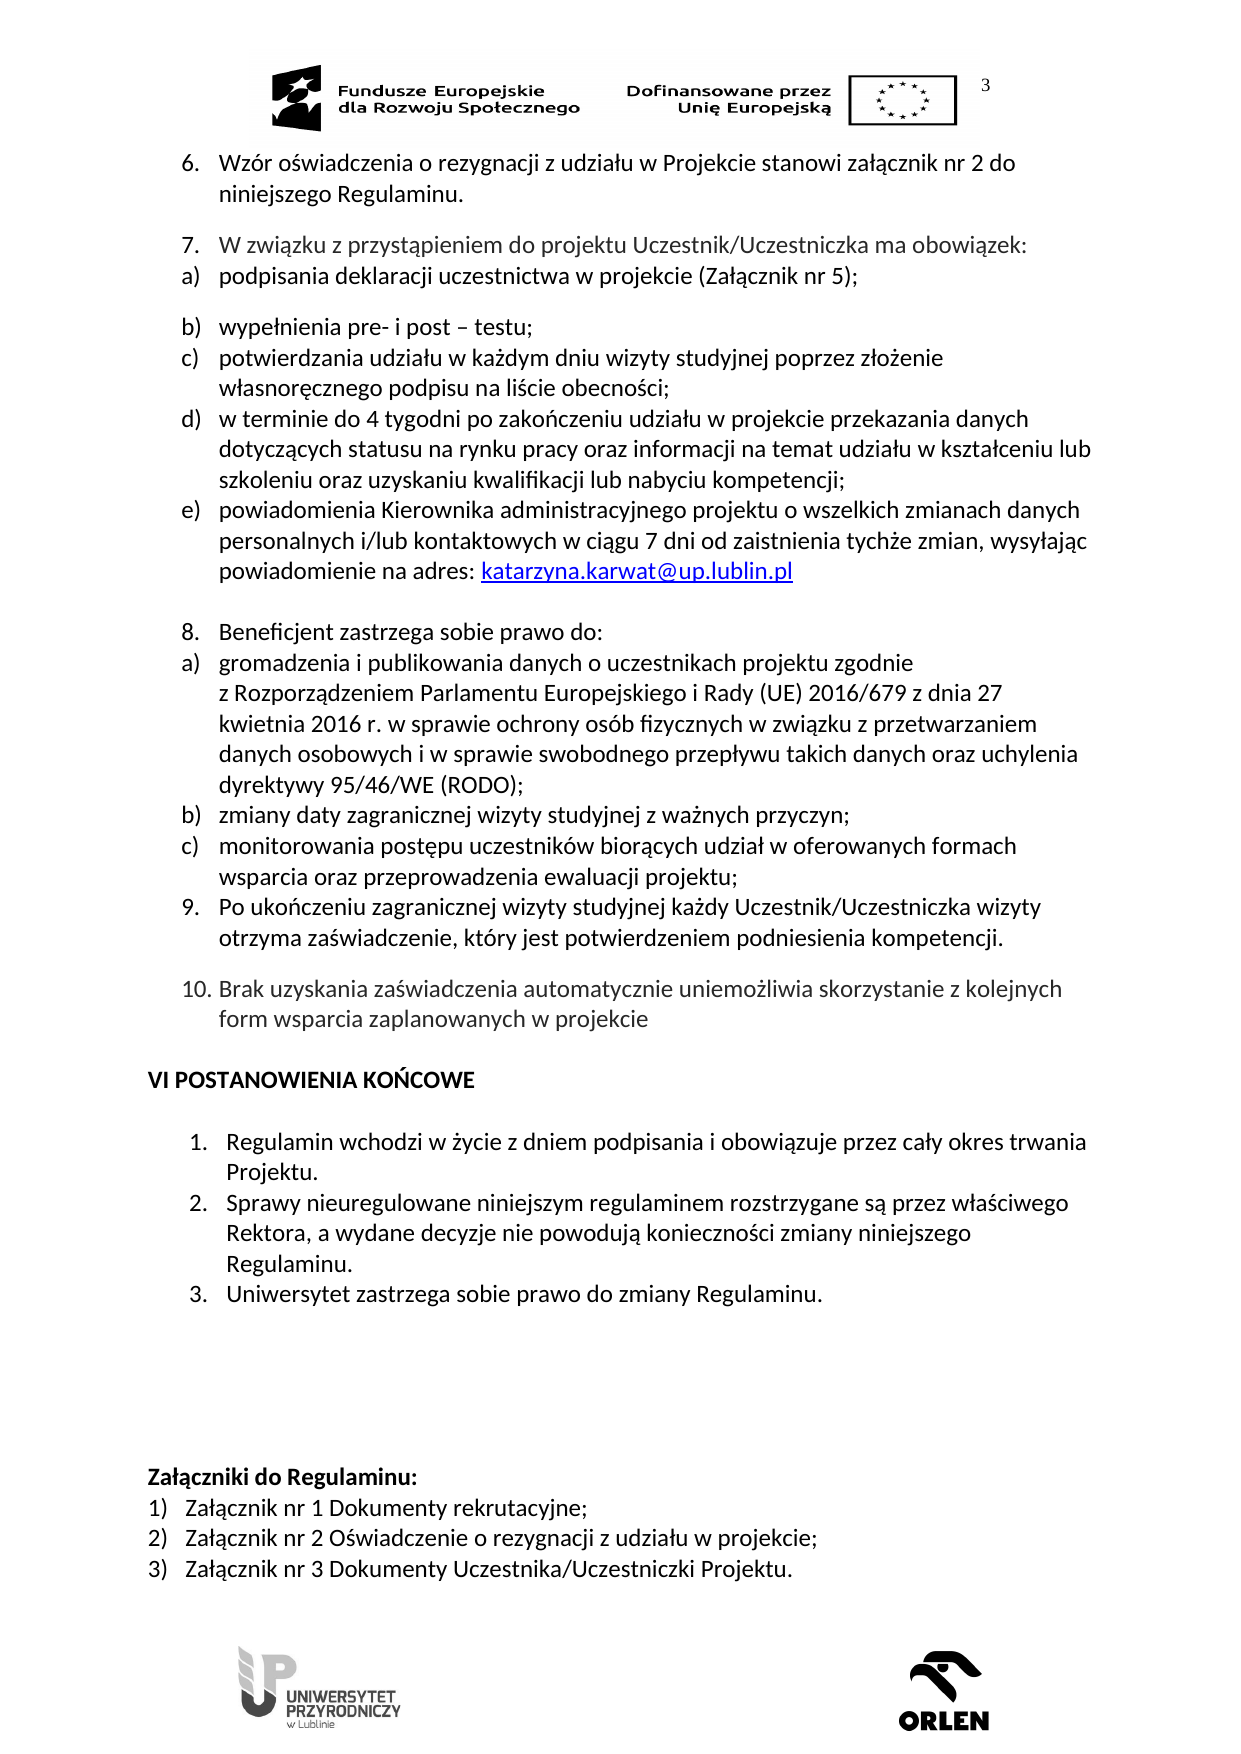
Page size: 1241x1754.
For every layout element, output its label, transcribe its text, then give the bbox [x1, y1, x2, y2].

list W związku z przystąpieniem do projektu Uczestnik/Uczestniczka ma obowiązek: [181, 229, 1093, 260]
list Załącznik nr 3 Dokumenty Uczestnika/Uczestniczki Projektu. [148, 1553, 1101, 1583]
text VI POSTANOWIENIA KOŃCOWE [148, 1065, 1093, 1095]
list Załącznik nr 2 Oświadczenie o rezygnacji z udziału w projekcie; [148, 1522, 1101, 1553]
list Załącznik nr 1 Dokumenty rekrutacyjne; [148, 1492, 1101, 1522]
list podpisania deklaracji uczestnictwa w projekcie (Załącznik nr 5); [181, 260, 1093, 291]
list Brak uzyskania zaświadczenia automatycznie uniemożliwia skorzystanie z kolejnych form wsparcia zaplanowanych w projekcie [181, 973, 1093, 1034]
picture [879, 1623, 1008, 1752]
list powiadomienia Kierownika administracyjnego projektu o wszelkich zmianach danych personalnych i/lub kontaktowych w ciągu 7 dni od zaistnienia tychże zmian, wysyłając powiadomienie na adres: katarzyna.karwat@up.lublin.pl [181, 494, 1093, 586]
list Po ukończeniu zagranicznej wizyty studyjnej każdy Uczestnik/Uczestniczka wizyty otrzyma zaświadczenie, który jest potwierdzeniem podniesienia kompetencji. [181, 891, 1093, 952]
list Wzór oświadczenia o rezygnacji z udziału w Projekcie stanowi załącznik nr 2 do niniejszego Regulaminu. [181, 148, 1093, 209]
list gromadzenia i publikowania danych o uczestnikach projektu zgodnie z Rozporządzeniem Parlamentu Europejskiego i Rady (UE) 2016/679 z dnia 27 kwietnia 2016 r. w sprawie ochrony osób fizycznych w związku z przetwarzaniem danych osobowych i w sprawie swobodnego przepływu takich danych oraz uchylenia dyrektywy 95/46/WE (RODO); [181, 647, 1093, 800]
list w terminie do 4 tygodni po zakończeniu udziału w projekcie przekazania danych dotyczących statusu na rynku pracy oraz informacji na temat udziału w kształceniu lub szkoleniu oraz uzyskaniu kwalifikacji lub nabyciu kompetencji; [181, 403, 1093, 494]
list wypełnienia pre- i post – testu; [181, 311, 1093, 342]
list Uniwersytet zastrzega sobie prawo do zmiany Regulaminu. [189, 1278, 1093, 1309]
list Sprawy nieuregulowane niniejszym regulaminem rozstrzygane są przez właściwego Rektora, a wydane decyzje nie powodują konieczności zmiany niniejszego Regulaminu. [189, 1187, 1093, 1278]
list potwierdzania udziału w każdym dniu wizyty studyjnej poprzez złożenie własnoręcznego podpisu na liście obecności; [181, 342, 1093, 403]
text Załączniki do Regulaminu: [148, 1461, 1093, 1492]
list Regulamin wchodzi w życie z dniem podpisania i obowiązuje przez cały okres trwania Projektu. [189, 1126, 1093, 1187]
list zmiany daty zagranicznej wizyty studyjnej z ważnych przyczyn; [181, 800, 1093, 830]
picture [248, 48, 981, 148]
list monitorowania postępu uczestników biorących udział w oferowanych formach wsparcia oraz przeprowadzenia ewaluacji projektu; [181, 830, 1093, 891]
list Beneficjent zastrzega sobie prawo do: [181, 617, 1093, 647]
